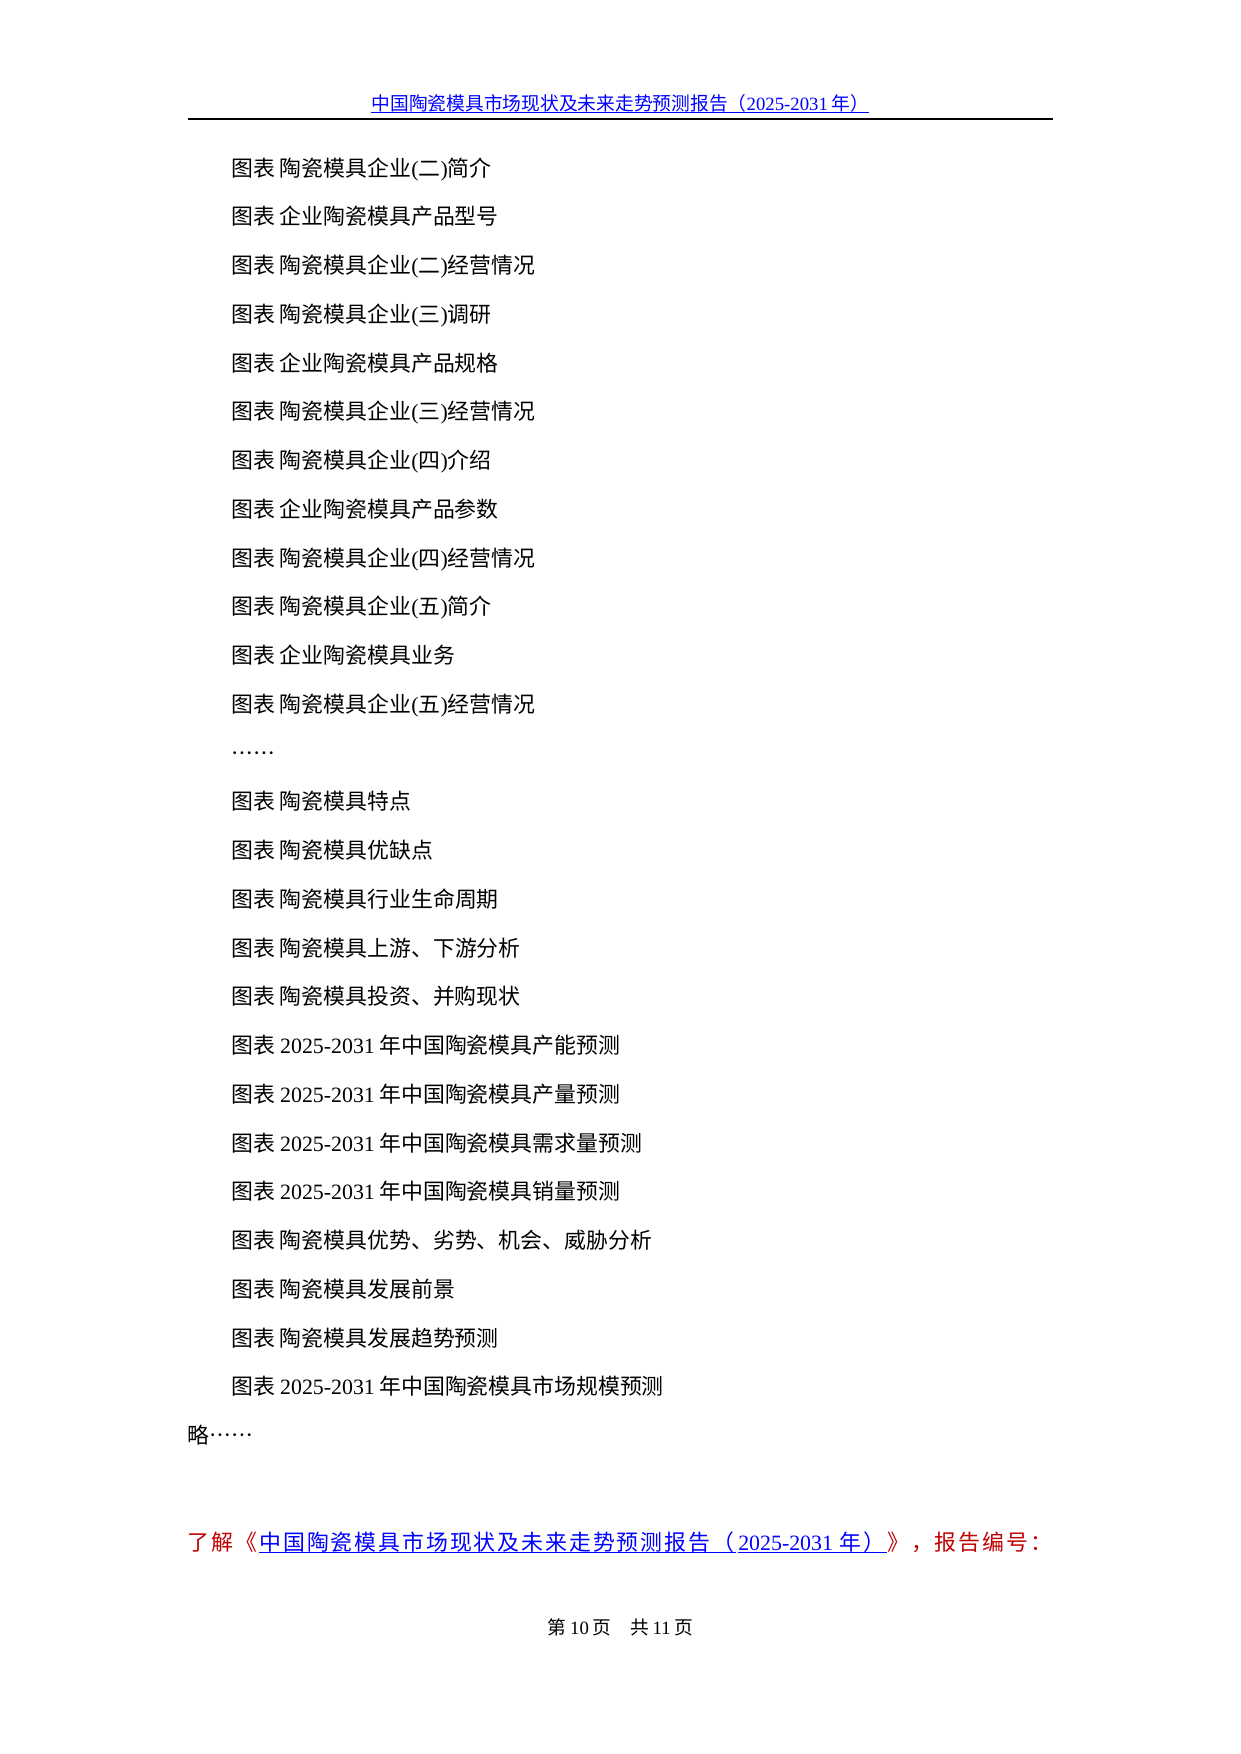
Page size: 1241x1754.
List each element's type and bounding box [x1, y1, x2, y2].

text [187, 150, 1053, 1450]
text [187, 1524, 1053, 1557]
